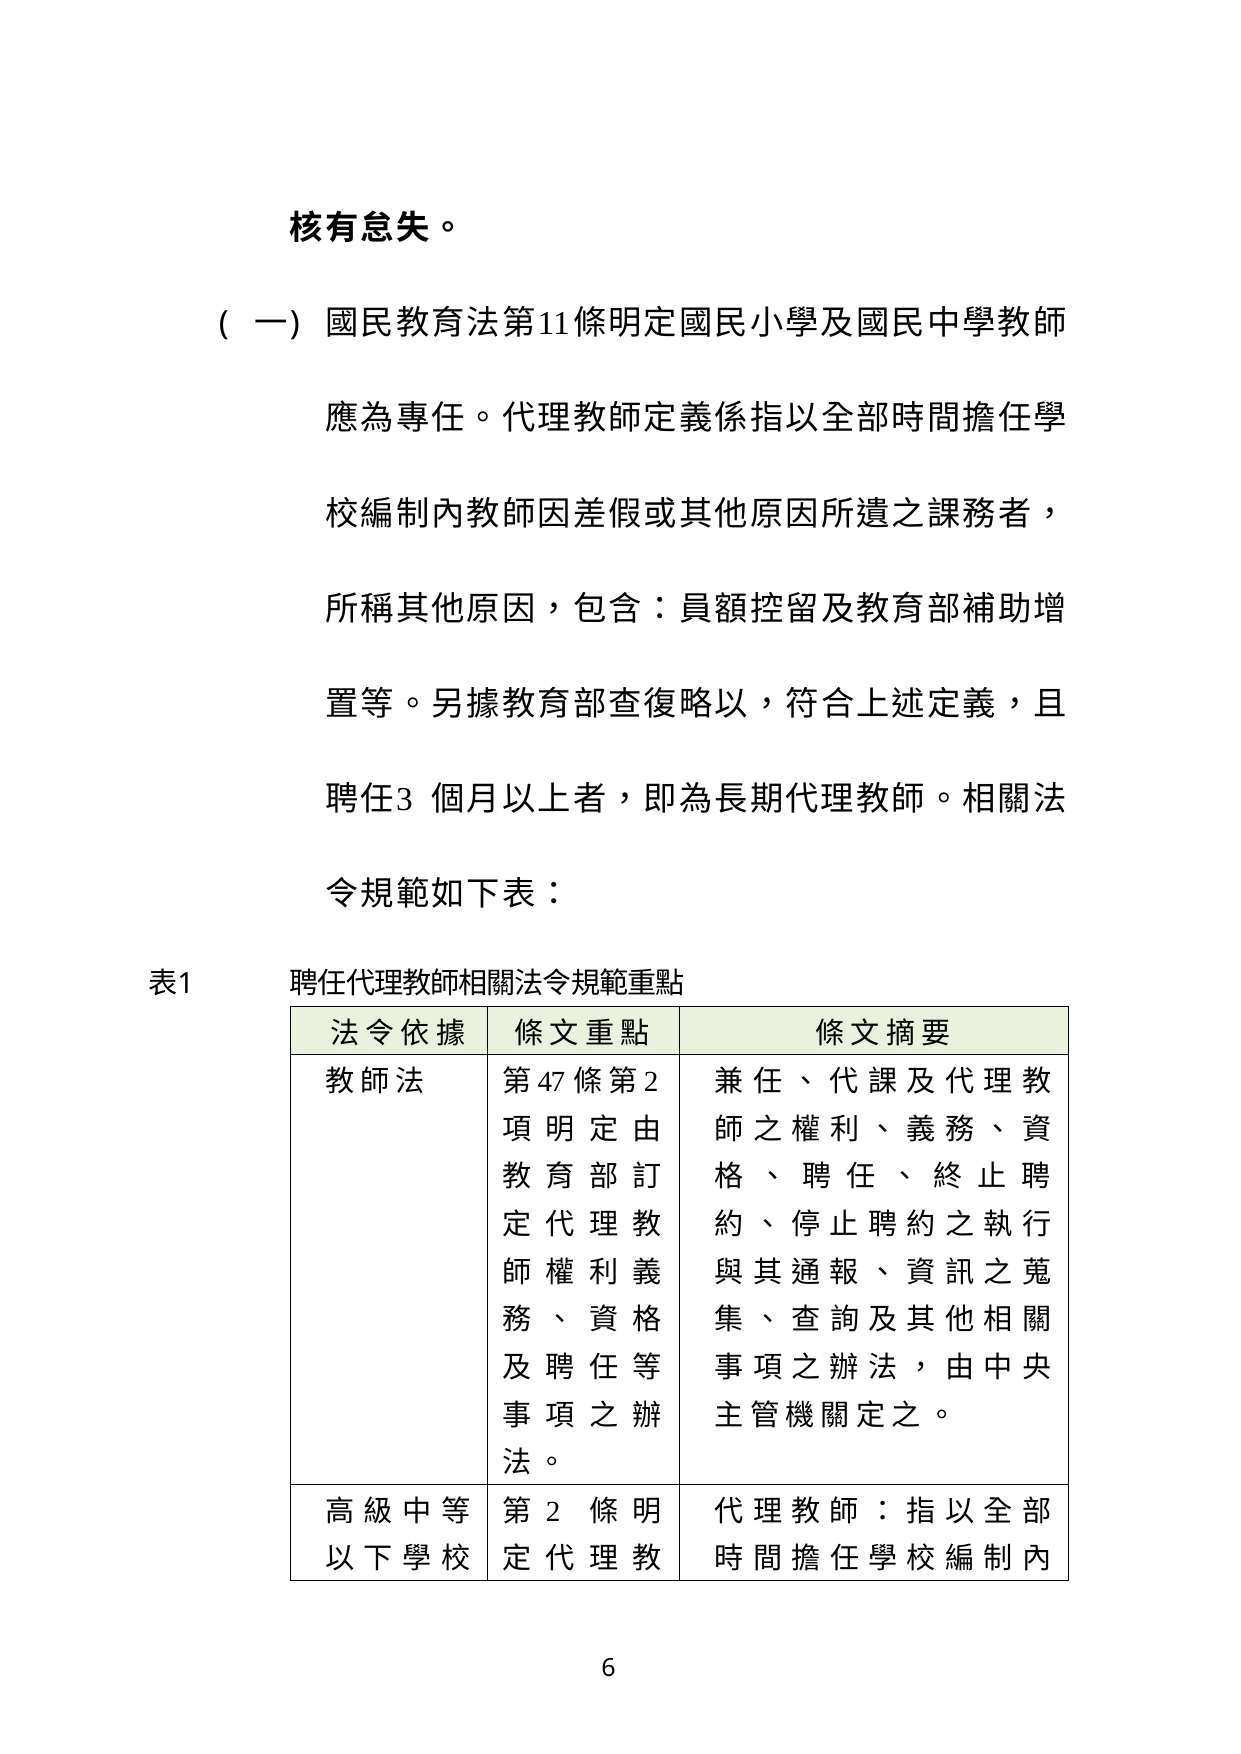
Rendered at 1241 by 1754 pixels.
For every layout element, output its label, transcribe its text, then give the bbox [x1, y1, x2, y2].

table_cell 兼任、代課及代理教師之權利、義務、資格、聘任、終止聘約、停止聘約之執行與其通報、資訊之蒐集、查詢及其他相關事項之辦法，由中央主管機關定之。 [680, 1055, 1068, 1484]
table_header 條文重點 [488, 1007, 679, 1054]
table_cell 高級中等以下學校兼任代課及代理教師聘任辦法 [291, 1485, 487, 1580]
list 聘任代理教師相關法令規範重點 [148, 964, 1069, 1001]
table_header 法令依據 [291, 1007, 487, 1054]
table_header 條文摘要 [680, 1007, 1068, 1054]
table_cell 代理教師：指以全部時間擔任學校編制內教師因差假或其他原因所遺之課務者。 [680, 1485, 1068, 1580]
table_cell 第47條第2項明定由教育部訂定代理教師權利義務、資格及聘任等事項之辦法。 [488, 1055, 679, 1484]
subtitle 國民教育法第11條明定國民小學及國民中學教師應為專任。代理教師定義係指以全部時間擔任學校編制內教師因差假或其他原因所遺之課務者，所稱其他原因，包含：員額控留及教育部補助增置等。另據教育部查復略以，符合上述定義，且聘任3個月以上者，即為長期代理教師。相關法令規範如下表： [219, 272, 1069, 939]
table_cell 教師法 [291, 1055, 487, 1484]
table_cell 第2條明定代理教師定義。 [488, 1485, 679, 1580]
